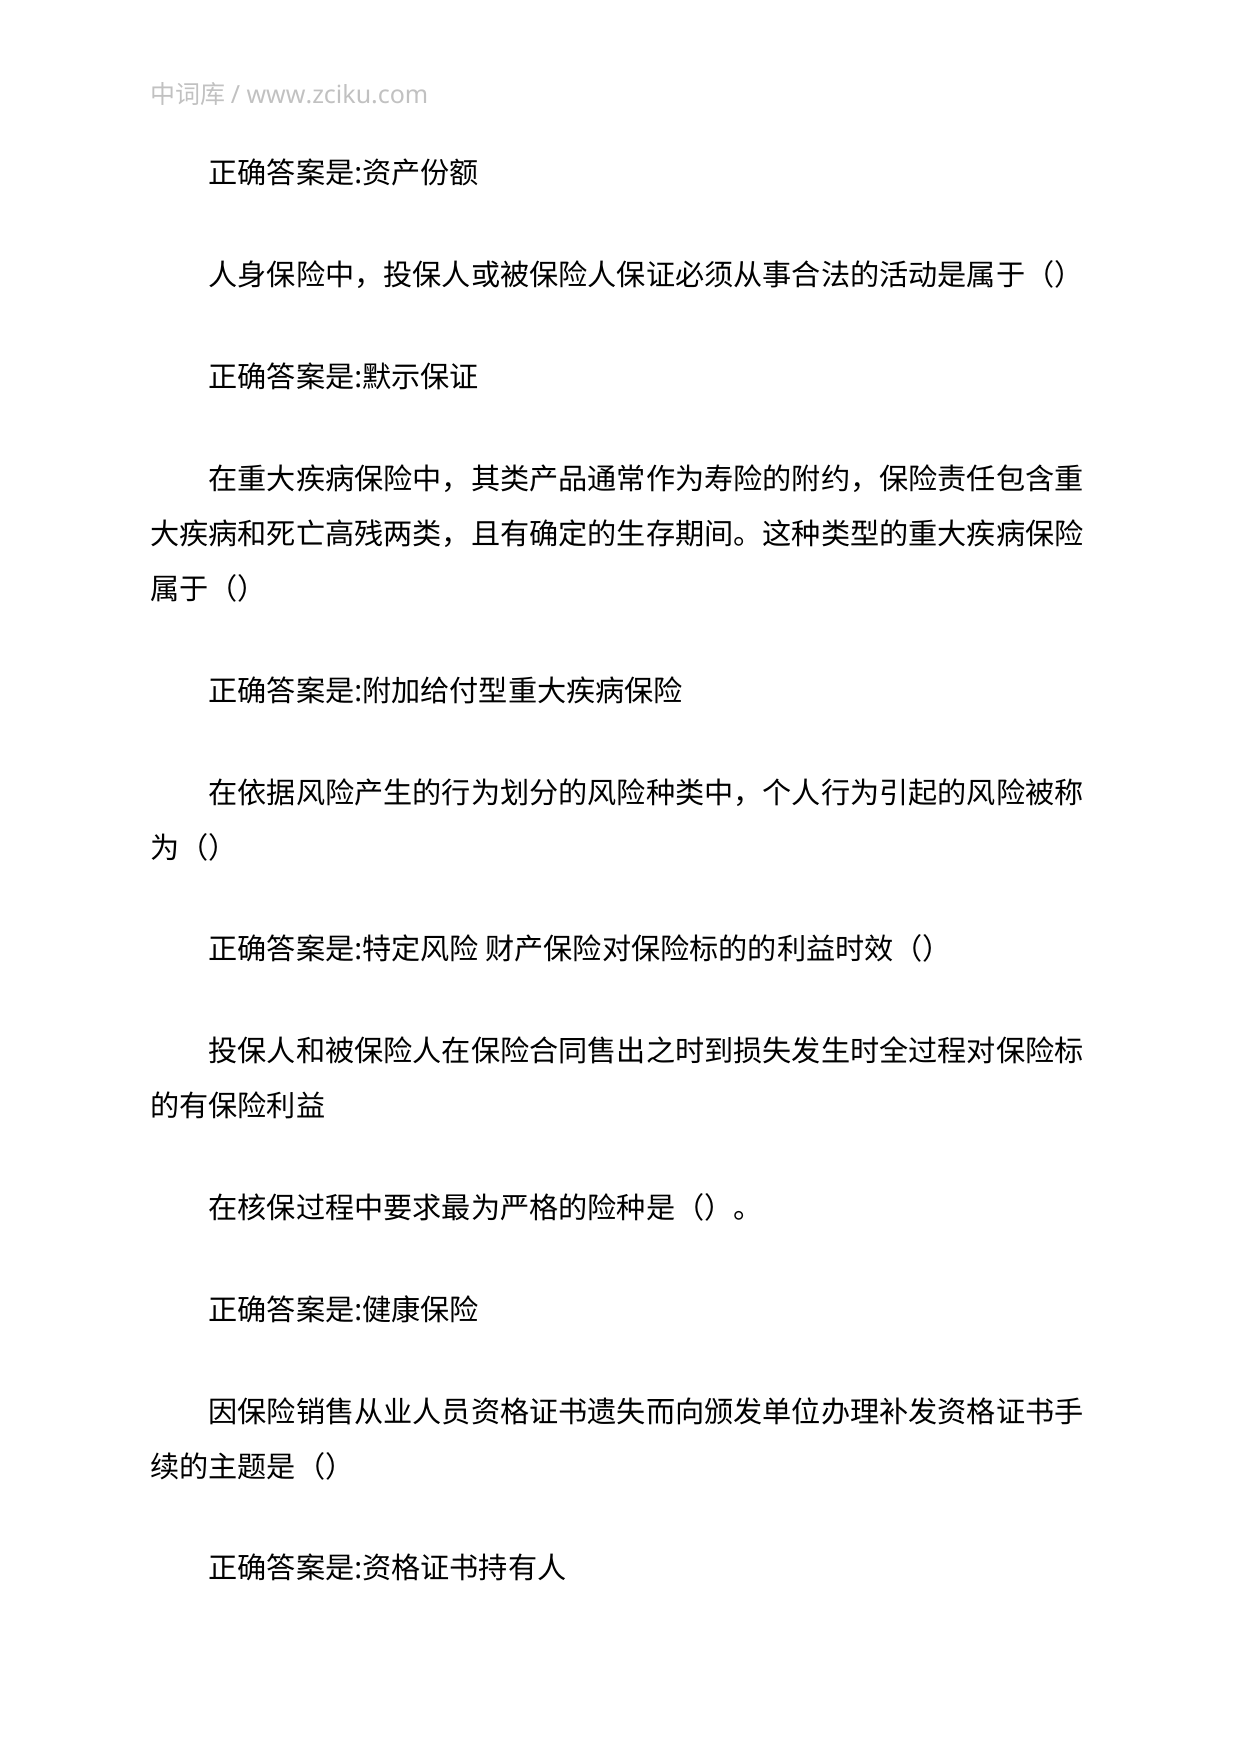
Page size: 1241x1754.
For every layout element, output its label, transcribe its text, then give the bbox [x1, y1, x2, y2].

text 正确答案是:资产份额 [150, 150, 1090, 192]
text 人身保险中，投保人或被保险人保证必须从事合法的活动是属于（） [150, 252, 1090, 294]
text 因保险销售从业人员资格证书遗失而向颁发单位办理补发资格证书手续的主题是（） [150, 1388, 1090, 1486]
text 正确答案是:默示保证 [150, 354, 1090, 396]
text 正确答案是:特定风险 财产保险对保险标的的利益时效（） [150, 926, 1090, 968]
text 在重大疾病保险中，其类产品通常作为寿险的附约，保险责任包含重大疾病和死亡高残两类，且有确定的生存期间。这种类型的重大疾病保险属于（） [150, 456, 1090, 608]
text 正确答案是:健康保险 [150, 1286, 1090, 1329]
text 正确答案是:资格证书持有人 [150, 1545, 1090, 1587]
text 正确答案是:附加给付型重大疾病保险 [150, 667, 1090, 710]
text 投保人和被保险人在保险合同售出之时到损失发生时全过程对保险标的有保险利益 [150, 1028, 1090, 1125]
text 在依据风险产生的行为划分的风险种类中，个人行为引起的风险被称为（） [150, 769, 1090, 866]
text 在核保过程中要求最为严格的险种是（）。 [150, 1184, 1090, 1227]
